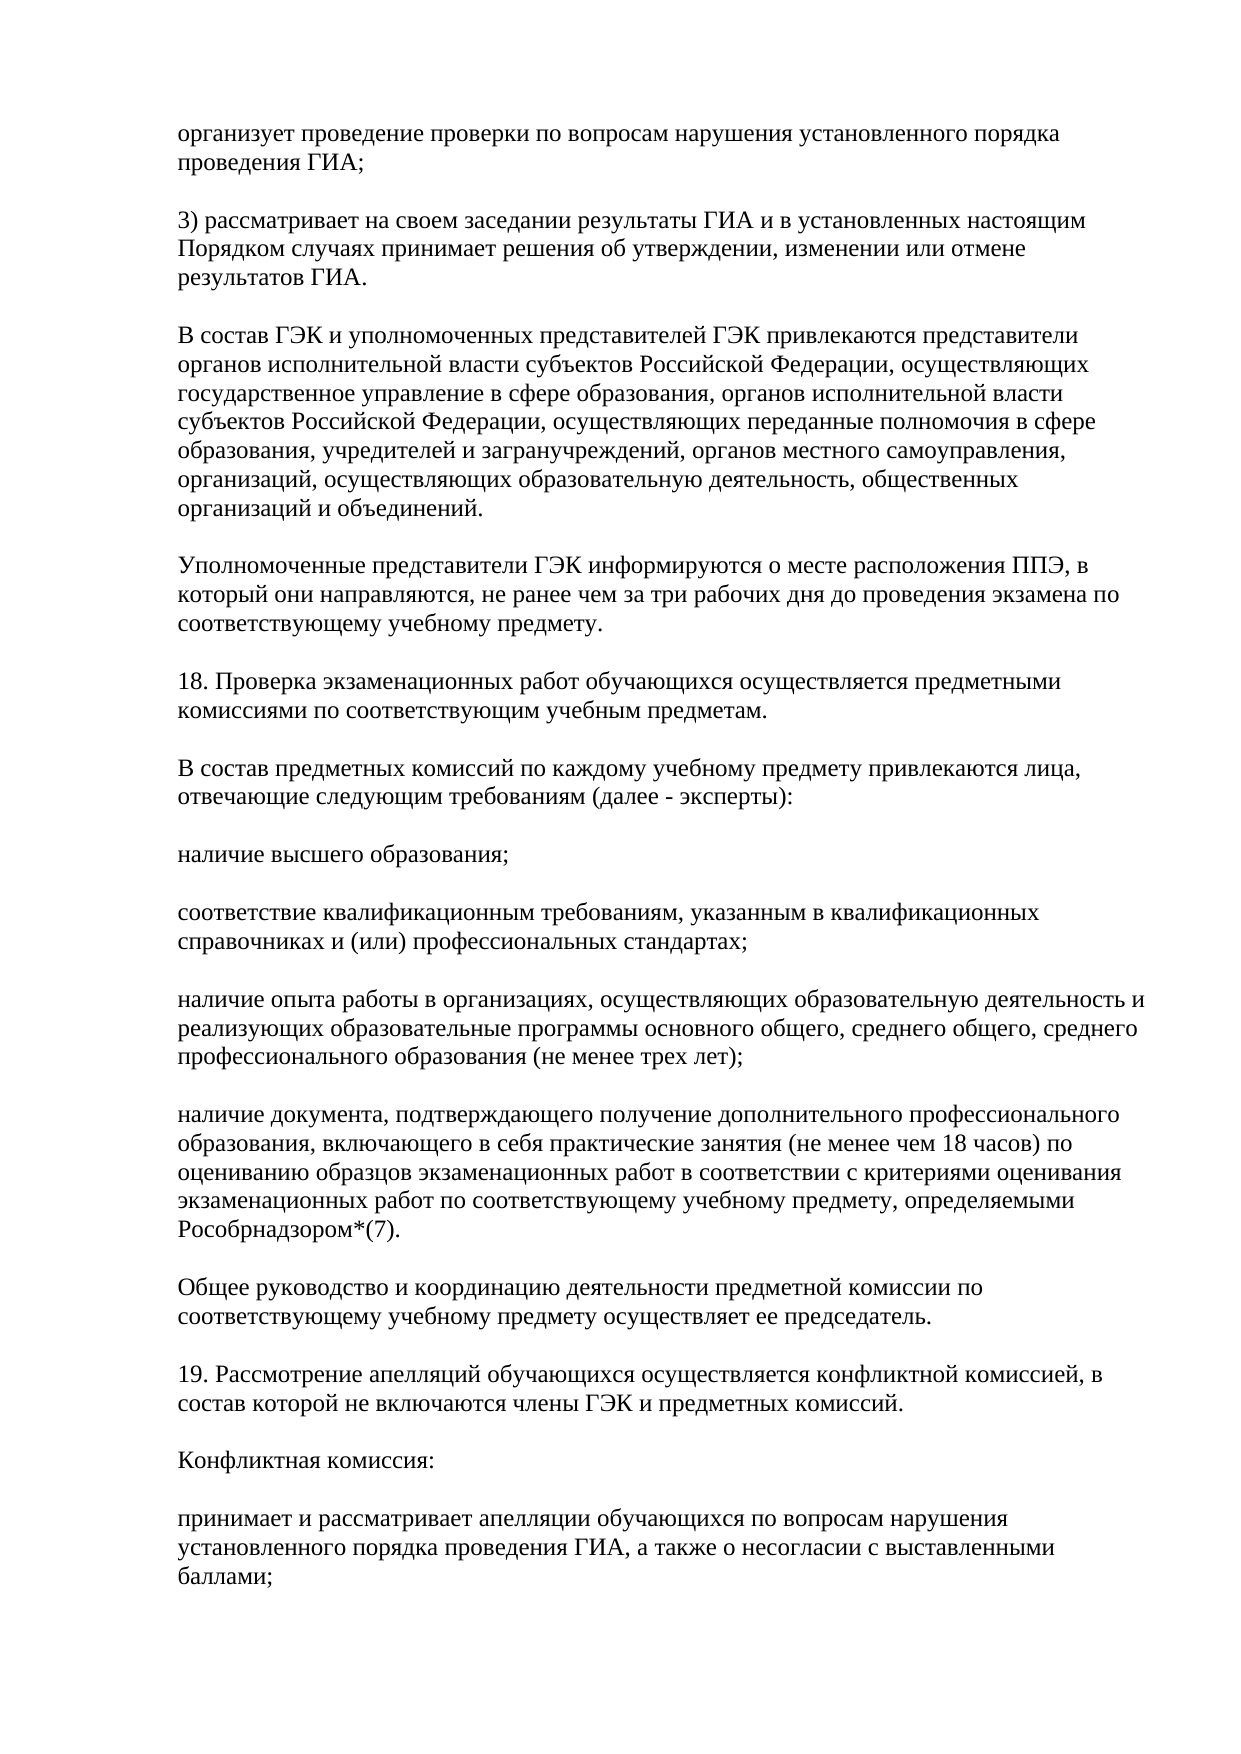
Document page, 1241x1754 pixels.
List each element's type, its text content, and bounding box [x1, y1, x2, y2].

text наличие высшего образования; [177, 839, 1152, 868]
text 3) рассматривает на своем заседании результаты ГИА и в установленных настоящим Порядком случаях принимает решения об утверждении, изменении или отмене результатов ГИА. [177, 205, 1152, 291]
text наличие опыта работы в организациях, осуществляющих образовательную деятельность и реализующих образовательные программы основного общего, среднего общего, среднего профессионального образования (не менее трех лет); [177, 984, 1152, 1070]
text Общее руководство и координацию деятельности предметной комиссии по соответствующему учебному предмету осуществляет ее председатель. [177, 1272, 1152, 1330]
text В состав ГЭК и уполномоченных представителей ГЭК привлекаются представители органов исполнительной власти субъектов Российской Федерации, осуществляющих государственное управление в сфере образования, органов исполнительной власти субъектов Российской Федерации, осуществляющих переданные полномочия в сфере образования, учредителей и загранучреждений, органов местного самоуправления, организаций, осуществляющих образовательную деятельность, общественных организаций и объединений. [177, 320, 1152, 521]
text организует проведение проверки по вопросам нарушения установленного порядка проведения ГИА; [177, 118, 1152, 176]
text В состав предметных комиссий по каждому учебному предмету привлекаются лица, отвечающие следующим требованиям (далее - эксперты): [177, 753, 1152, 810]
text соответствие квалификационным требованиям, указанным в квалификационных справочниках и (или) профессиональных стандартах; [177, 897, 1152, 955]
text 18. Проверка экзаменационных работ обучающихся осуществляется предметными комиссиями по соответствующим учебным предметам. [177, 666, 1152, 723]
text Уполномоченные представители ГЭК информируются о месте расположения ППЭ, в который они направляются, не ранее чем за три рабочих дня до проведения экзамена по соответствующему учебному предмету. [177, 551, 1152, 637]
text 19. Рассмотрение апелляций обучающихся осуществляется конфликтной комиссией, в состав которой не включаются члены ГЭК и предметных комиссий. [177, 1359, 1152, 1416]
text принимает и рассматривает апелляции обучающихся по вопросам нарушения установленного порядка проведения ГИА, а также о несогласии с выставленными баллами; [177, 1503, 1152, 1590]
text наличие документа, подтверждающего получение дополнительного профессионального образования, включающего в себя практические занятия (не менее чем 18 часов) по оцениванию образцов экзаменационных работ в соответствии с критериями оценивания экзаменационных работ по соответствующему учебному предмету, определяемыми Рособрнадзором*(7). [177, 1099, 1152, 1243]
text Конфликтная комиссия: [177, 1446, 1152, 1474]
